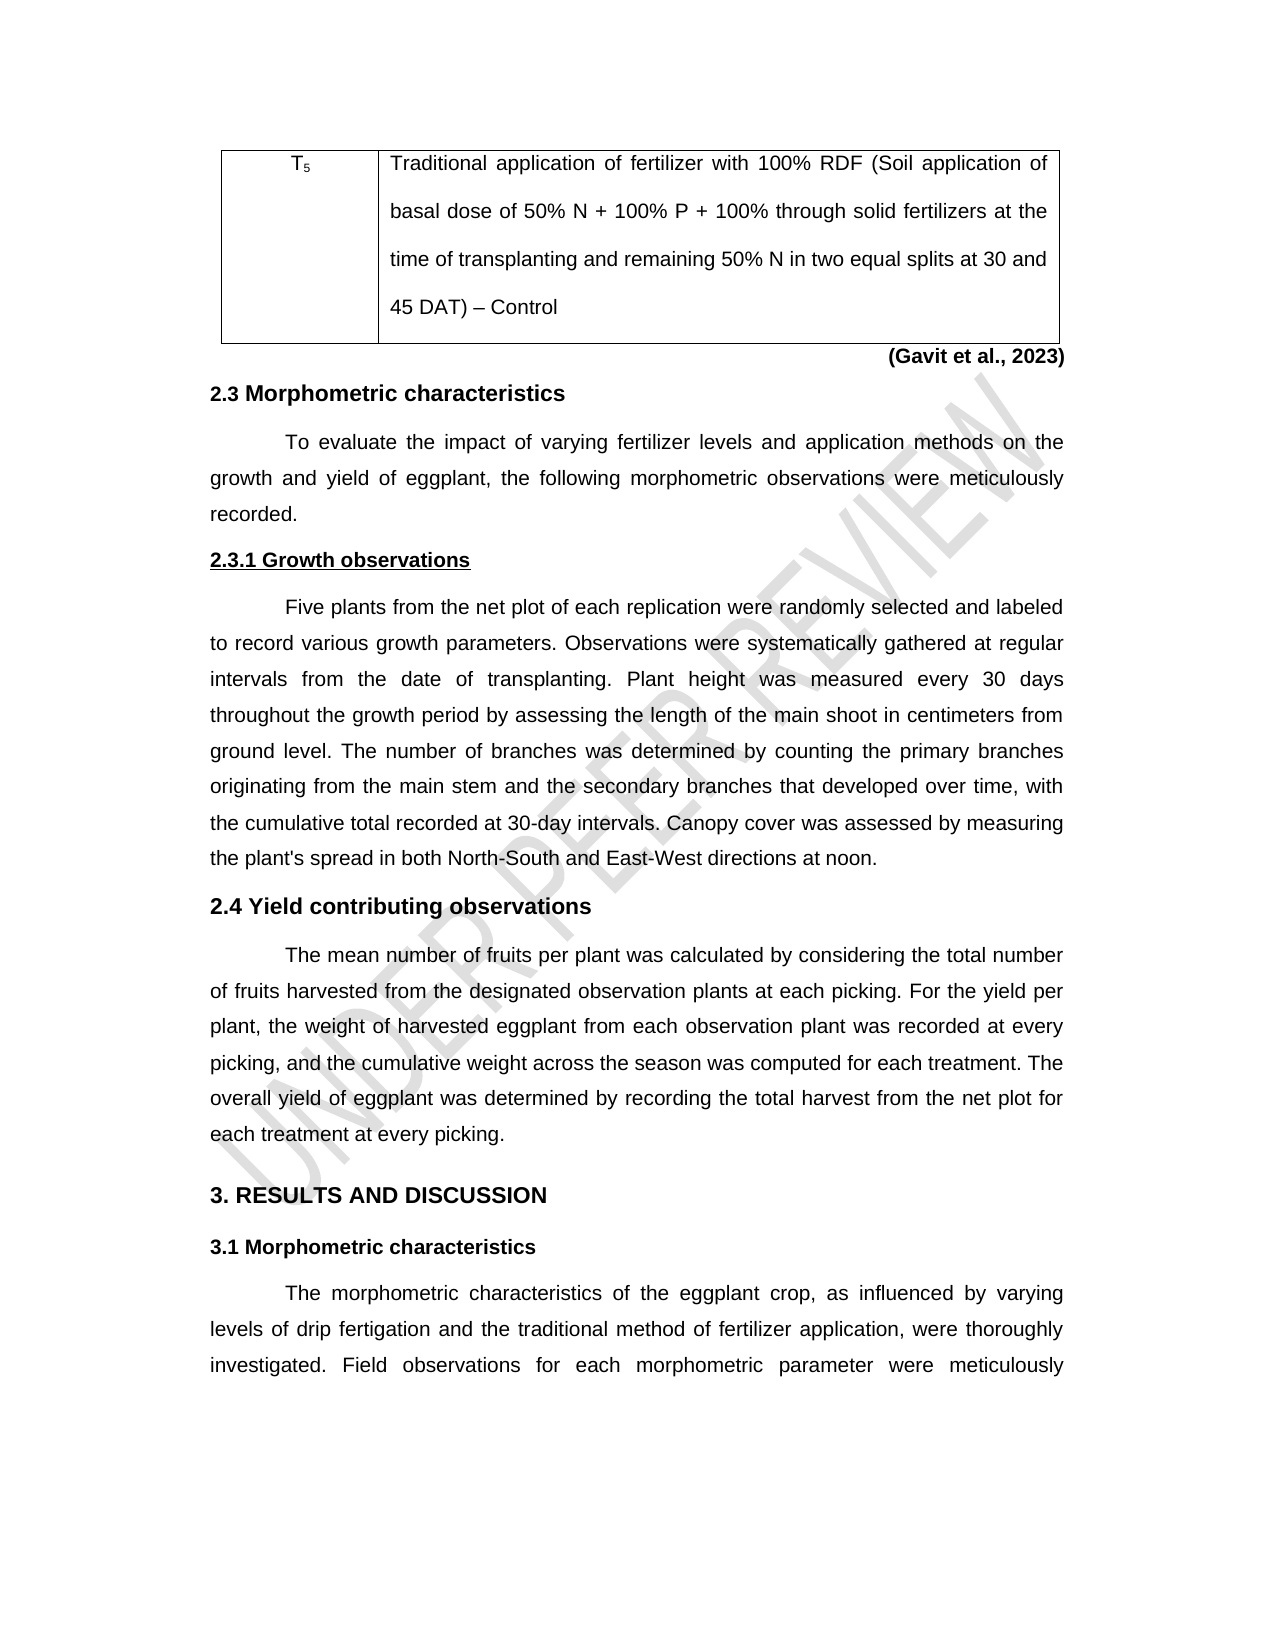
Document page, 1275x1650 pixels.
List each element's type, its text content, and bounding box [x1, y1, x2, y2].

text 2.3.1 Growth observations [210, 548, 1065, 572]
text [210, 1281, 1065, 1377]
text 2.3 Morphometric characteristics [210, 380, 1065, 407]
text The mean number of fruits per plant was calculated by considering the total number of fruits harvested from the designated observation plants at each picking. For the yield per plant, the weight of harvested eggplant from each observation plant was recorded at every picking, and the cumulative weight across the season was computed for each treatment. The overall yield of eggplant was determined by recording the total harvest from the net plot for each treatment at every picking. [210, 942, 1065, 1146]
text 3.1 Morphometric characteristics [210, 1235, 1065, 1259]
text To evaluate the impact of varying fertilizer levels and application methods on the growth and yield of eggplant, the following morphometric observations were meticulously recorded. [210, 430, 1065, 526]
subtitle 2.4 Yield contributing observations [210, 893, 1065, 919]
text 3. results and discussion [210, 1182, 1065, 1208]
text Five plants from the net plot of each replication were randomly selected and labeled to record various growth parameters. Observations were systematically gathered at regular intervals from the date of transplanting. Plant height was measured every 30 days throughout the growth period by assessing the length of the main shoot in centimeters from ground level. The number of branches was determined by counting the primary branches originating from the main stem and the secondary branches that developed over time, with the cumulative total recorded at 30-day intervals. Canopy cover was assessed by measuring the plant's spread in both North-South and East-West directions at noon. [210, 595, 1065, 870]
table_cell Traditional application of fertilizer with 100% RDF (Soil application of basal dose of 50% N + 100% P + 100% through solid fertilizers at the time of transplanting and remaining 50% N in two equal splits at 30 and 45 DAT) – Control [379, 151, 1059, 343]
text (Gavit et al., 2023) [210, 344, 1065, 368]
table_cell T5 [222, 151, 378, 343]
